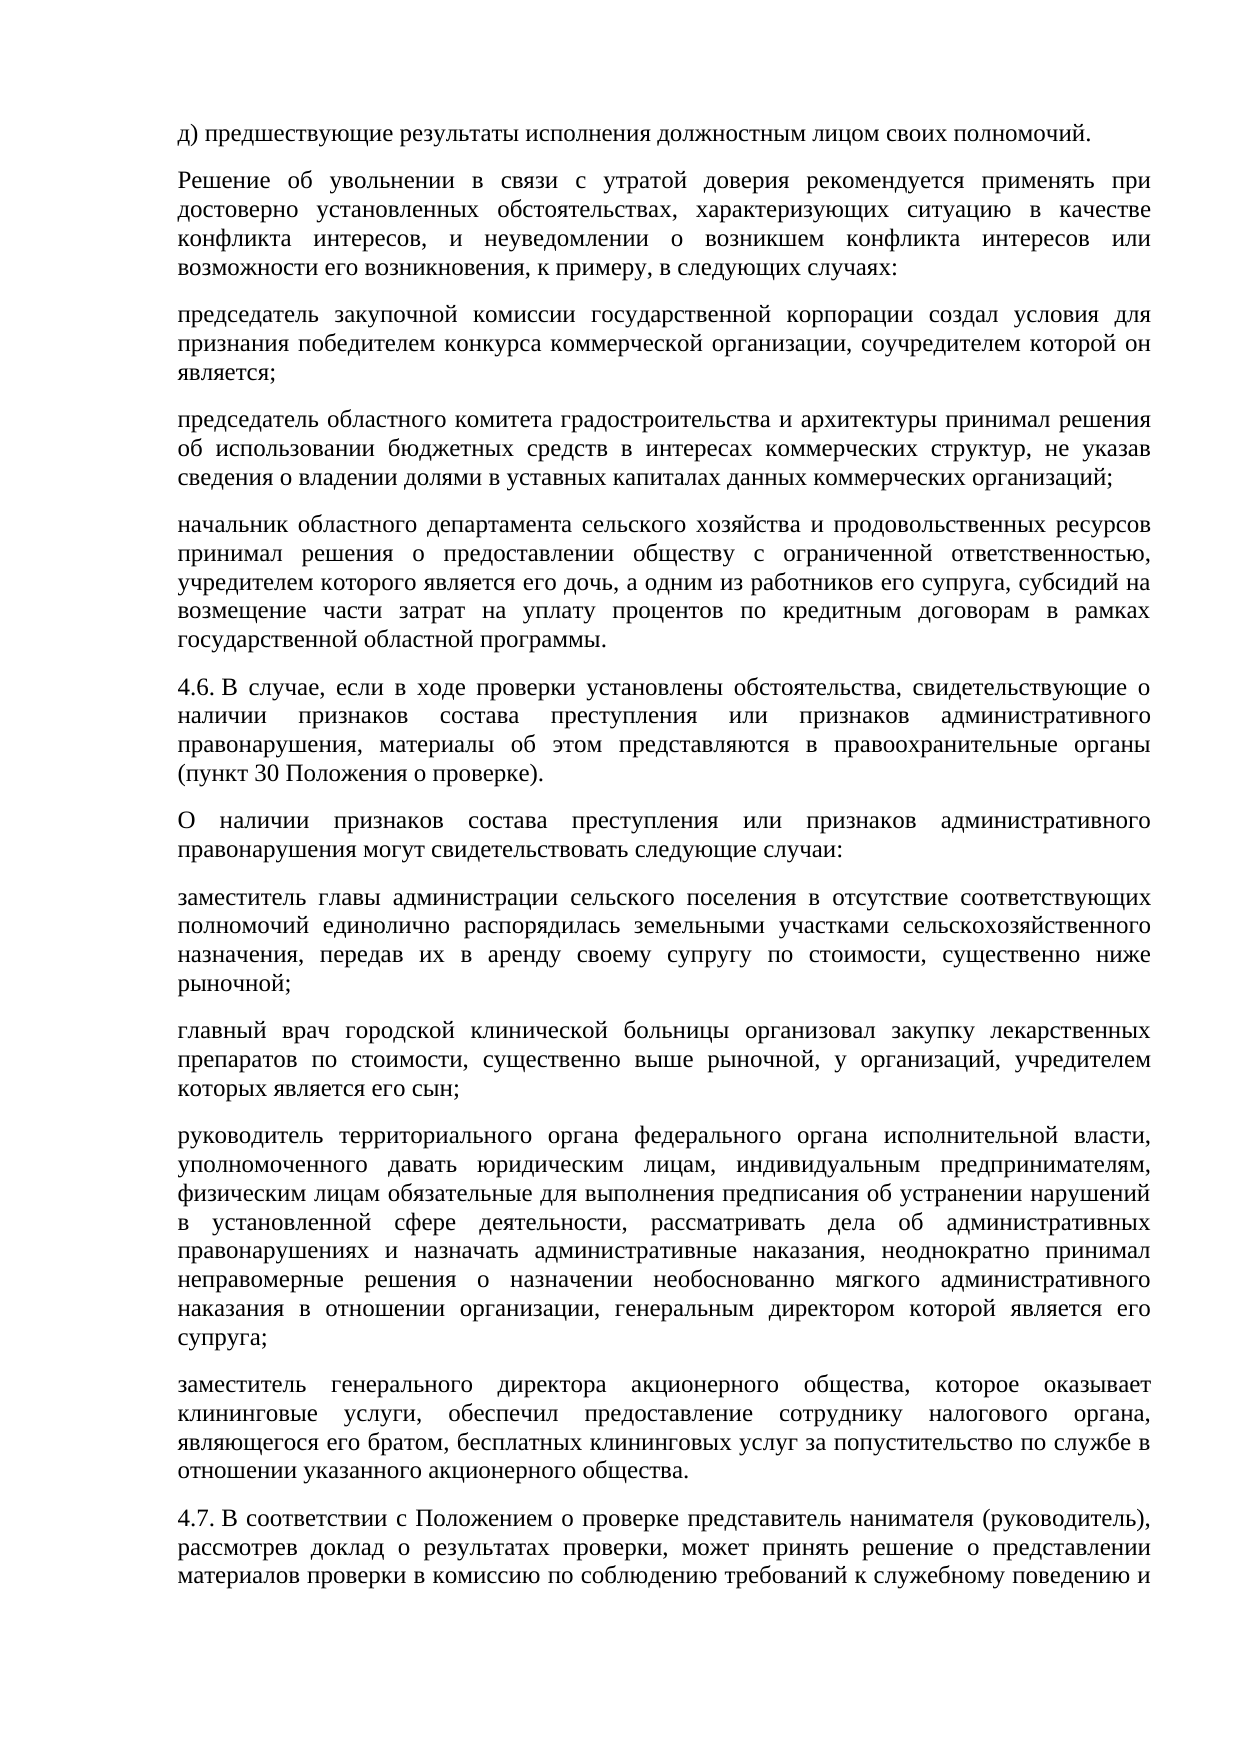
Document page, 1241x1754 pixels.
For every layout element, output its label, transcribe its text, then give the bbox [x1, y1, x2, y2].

text д) предшествующие результаты исполнения должностным лицом своих полномочий. [177, 118, 1152, 147]
text председатель областного комитета градостроительства и архитектуры принимал решения об использовании бюджетных средств в интересах коммерческих структур, не указав сведения о владении долями в уставных капиталах данных коммерческих организаций; [177, 404, 1152, 491]
text 4.6. В случае, если в ходе проверки установлены обстоятельства, свидетельствующие о наличии признаков состава преступления или признаков административного правонарушения, материалы об этом представляются в правоохранительные органы (пункт 30 Положения о проверке). [177, 672, 1152, 787]
text заместитель главы администрации сельского поселения в отсутствие соответствующих полномочий единолично распорядилась земельными участками сельскохозяйственного назначения, передав их в аренду своему супругу по стоимости, существенно ниже рыночной; [177, 882, 1152, 997]
text главный врач городской клинической больницы организовал закупку лекарственных препаратов по стоимости, существенно выше рыночной, у организаций, учредителем которых является его сын; [177, 1016, 1152, 1102]
text заместитель генерального директора акционерного общества, которое оказывает клининговые услуги, обеспечил предоставление сотруднику налогового органа, являющегося его братом, бесплатных клининговых услуг за попустительство по службе в отношении указанного акционерного общества. [177, 1369, 1152, 1484]
text Решение об увольнении в связи с утратой доверия рекомендуется применять при достоверно установленных обстоятельствах, характеризующих ситуацию в качестве конфликта интересов, и неуведомлении о возникшем конфликта интересов или возможности его возникновения, к примеру, в следующих случаях: [177, 166, 1152, 281]
text О наличии признаков состава преступления или признаков административного правонарушения могут свидетельствовать следующие случаи: [177, 806, 1152, 863]
text начальник областного департамента сельского хозяйства и продовольственных ресурсов принимал решения о предоставлении обществу с ограниченной ответственностью, учредителем которого является его дочь, а одним из работников его супруга, субсидий на возмещение части затрат на уплату процентов по кредитным договорам в рамках государственной областной программы. [177, 509, 1152, 653]
text председатель закупочной комиссии государственной корпорации создал условия для признания победителем конкурса коммерческой организации, соучредителем которой он является; [177, 299, 1152, 386]
text руководитель территориального органа федерального органа исполнительной власти, уполномоченного давать юридическим лицам, индивидуальным предпринимателям, физическим лицам обязательные для выполнения предписания об устранении нарушений в установленной сфере деятельности, рассматривать дела об административных правонарушениях и назначать административные наказания, неоднократно принимал неправомерные решения о назначении необоснованно мягкого административного наказания в отношении организации, генеральным директором которой является его супруга; [177, 1121, 1152, 1351]
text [177, 1503, 1152, 1589]
